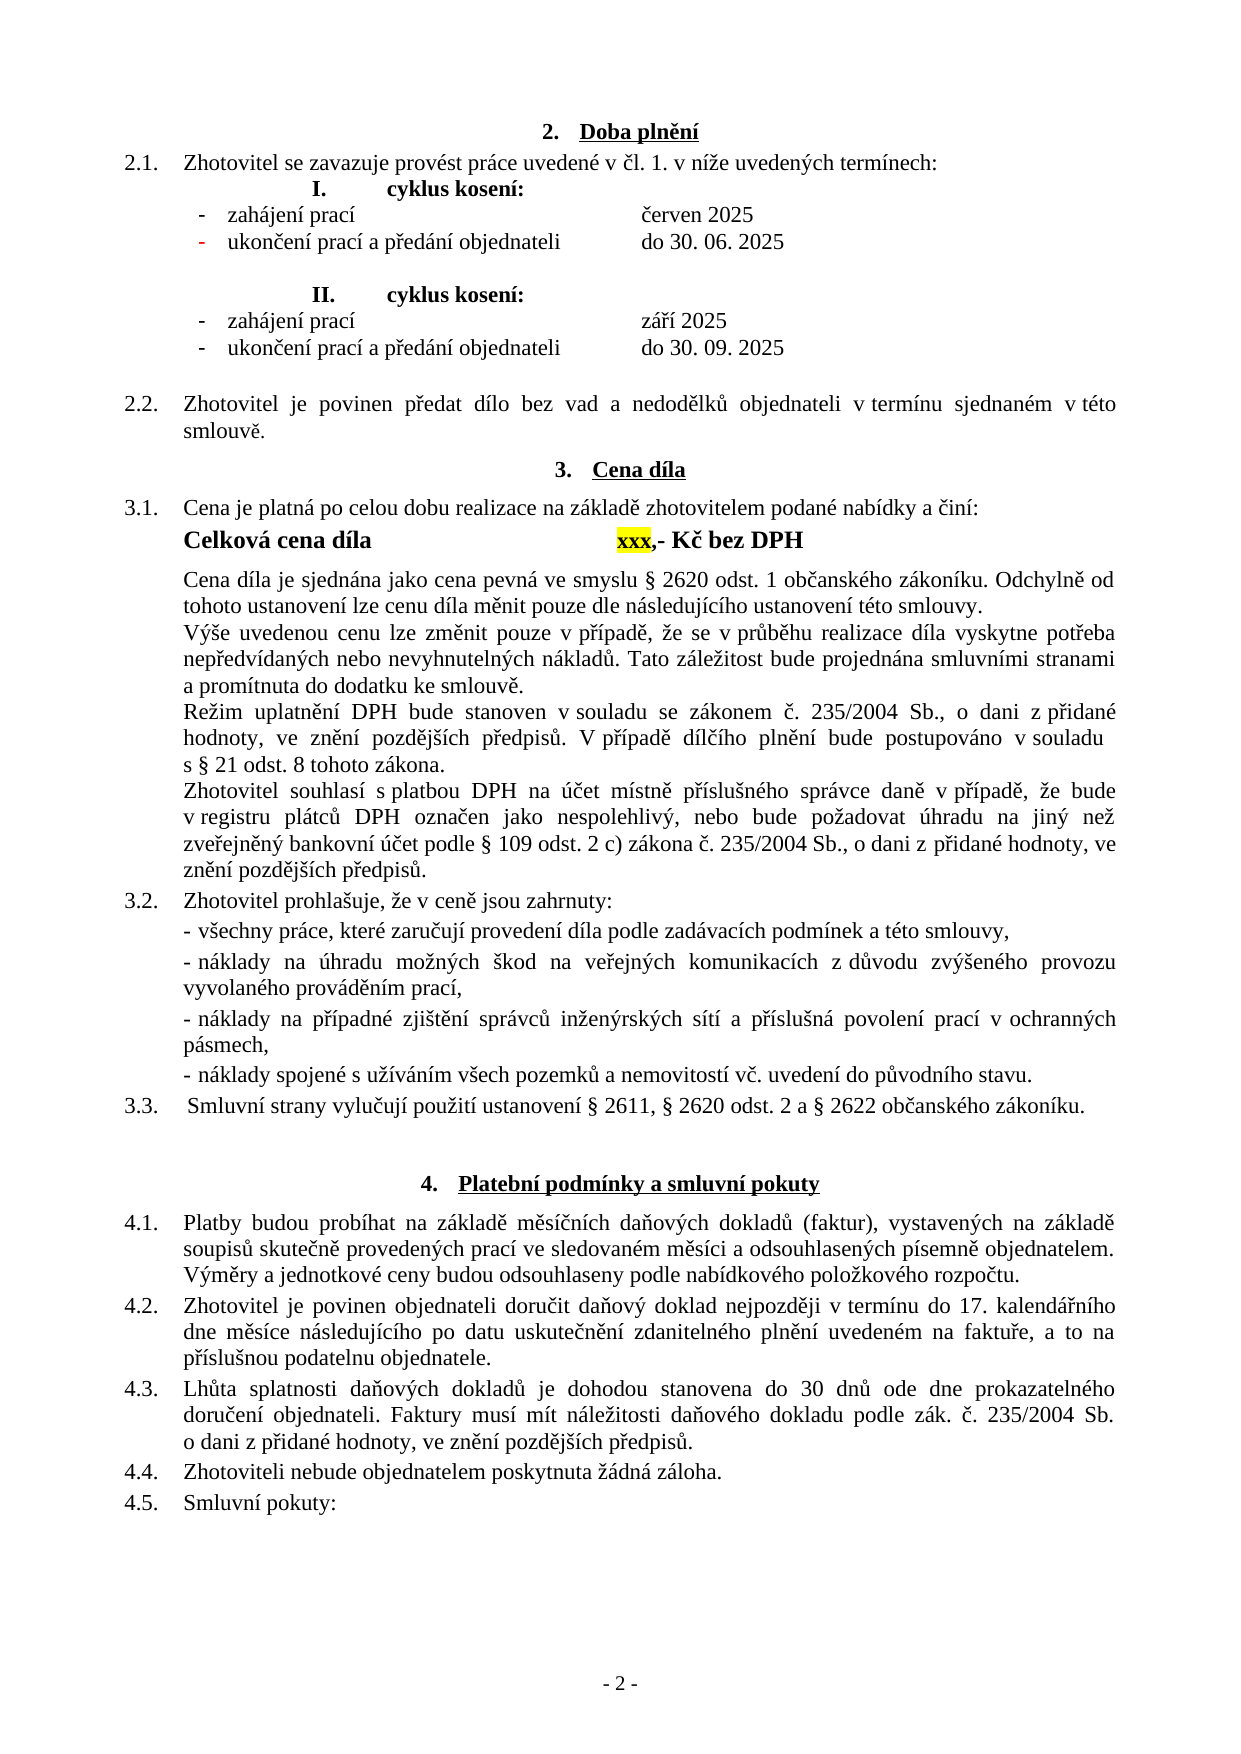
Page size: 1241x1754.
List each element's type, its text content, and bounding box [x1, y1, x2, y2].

text - náklady na úhradu možných škod na veřejných komunikacích z důvodu zvýšeného provozu vyvolaného prováděním prací, [183, 948, 1116, 1000]
list Zhotoviteli nebude objednatelem poskytnuta žádná záloha. [124, 1458, 1116, 1484]
list Platby budou probíhat na základě měsíčních daňových dokladů (faktur), vystavených na základě soupisů skutečně provedených prací ve sledovaném měsíci a odsouhlasených písemně objednatelem. Výměry a jednotkové ceny budou odsouhlaseny podle nabídkového položkového rozpočtu. [124, 1208, 1116, 1288]
list Doba plnění [124, 118, 1116, 144]
subtitle Zhotovitel souhlasí s platbou DPH na účet místně příslušného správce daně v případě, že bude v registru plátců DPH označen jako nespolehlivý, nebo bude požadovat úhradu na jiný než zveřejněný bankovní účet podle § 109 odst. 2 c) zákona č. 235/2004 Sb., o dani z přidané hodnoty, ve znění pozdějších předpisů. [183, 777, 1116, 882]
text Platební podmínky a smluvní pokuty [124, 1170, 1116, 1196]
list Zhotovitel je povinen předat dílo bez vad a nedodělků objednateli v termínu sjednaném v této smlouvě. [124, 390, 1116, 443]
text - náklady na případné zjištění správců inženýrských sítí a příslušná povolení prací v ochranných pásmech, [183, 1004, 1116, 1057]
text Výše uvedenou cenu lze změnit pouze v případě, že se v průběhu realizace díla vyskytne potřeba nepředvídaných nebo nevyhnutelných nákladů. Tato záležitost bude projednána smluvními stranami a promítnuta do dodatku ke smlouvě. [139, 619, 1116, 698]
text - všechny práce, které zaručují provedení díla podle zadávacích podmínek a této smlouvy, [183, 917, 1116, 943]
list Lhůta splatnosti daňových dokladů je dohodou stanovena do 30 dnů ode dne prokazatelného doručení objednateli. Faktury musí mít náležitosti daňového dokladu podle zák. č. 235/2004 Sb. o dani z přidané hodnoty, ve znění pozdějších předpisů. [124, 1375, 1116, 1454]
list Zhotovitel prohlašuje, že v ceně jsou zahrnuty: [124, 887, 1116, 913]
list ukončení prací a předání objednateli do 30. 09. 2025 [198, 333, 1116, 360]
text Režim uplatnění DPH bude stanoven v souladu se zákonem č. 235/2004 Sb., o dani z přidané hodnoty, ve znění pozdějších předpisů. V případě dílčího plnění bude postupováno v souladu s § 21 odst. 8 tohoto zákona. [153, 698, 1116, 777]
list zahájení prací září 2025 [198, 307, 1116, 333]
list cyklus kosení: [312, 281, 1116, 307]
list Zhotovitel se zavazuje provést práce uvedené v čl. 1. v níže uvedených termínech: [124, 149, 1116, 175]
list ukončení prací a předání objednateli do 30. 06. 2025 [198, 228, 1116, 254]
list zahájení prací červen 2025 [198, 201, 1116, 228]
subtitle Celková cena díla xxx,- Kč bez DPH [183, 525, 1116, 554]
text Cena díla [124, 456, 1116, 482]
text 3.3. Smluvní strany vylučují použití ustanovení § 2611, § 2620 odst. 2 a § 2622 občanského zákoníku. [124, 1092, 1116, 1118]
list Zhotovitel je povinen objednateli doručit daňový doklad nejpozději v termínu do 17. kalendářního dne měsíce následujícího po datu uskutečnění zdanitelného plnění uvedeném na faktuře, a to na příslušnou podatelnu objednatele. [124, 1292, 1116, 1371]
text - náklady spojené s užíváním všech pozemků a nemovitostí vč. uvedení do původního stavu. [183, 1061, 1116, 1088]
list Smluvní pokuty: [124, 1489, 1116, 1515]
text Cena díla je sjednána jako cena pevná ve smyslu § 2620 odst. 1 občanského zákoníku. Odchylně od tohoto ustanovení lze cenu díla měnit pouze dle následujícího ustanovení této smlouvy. [139, 566, 1116, 619]
list Cena je platná po celou dobu realizace na základě zhotovitelem podané nabídky a činí: [124, 494, 1116, 521]
list cyklus kosení: [312, 175, 1116, 201]
